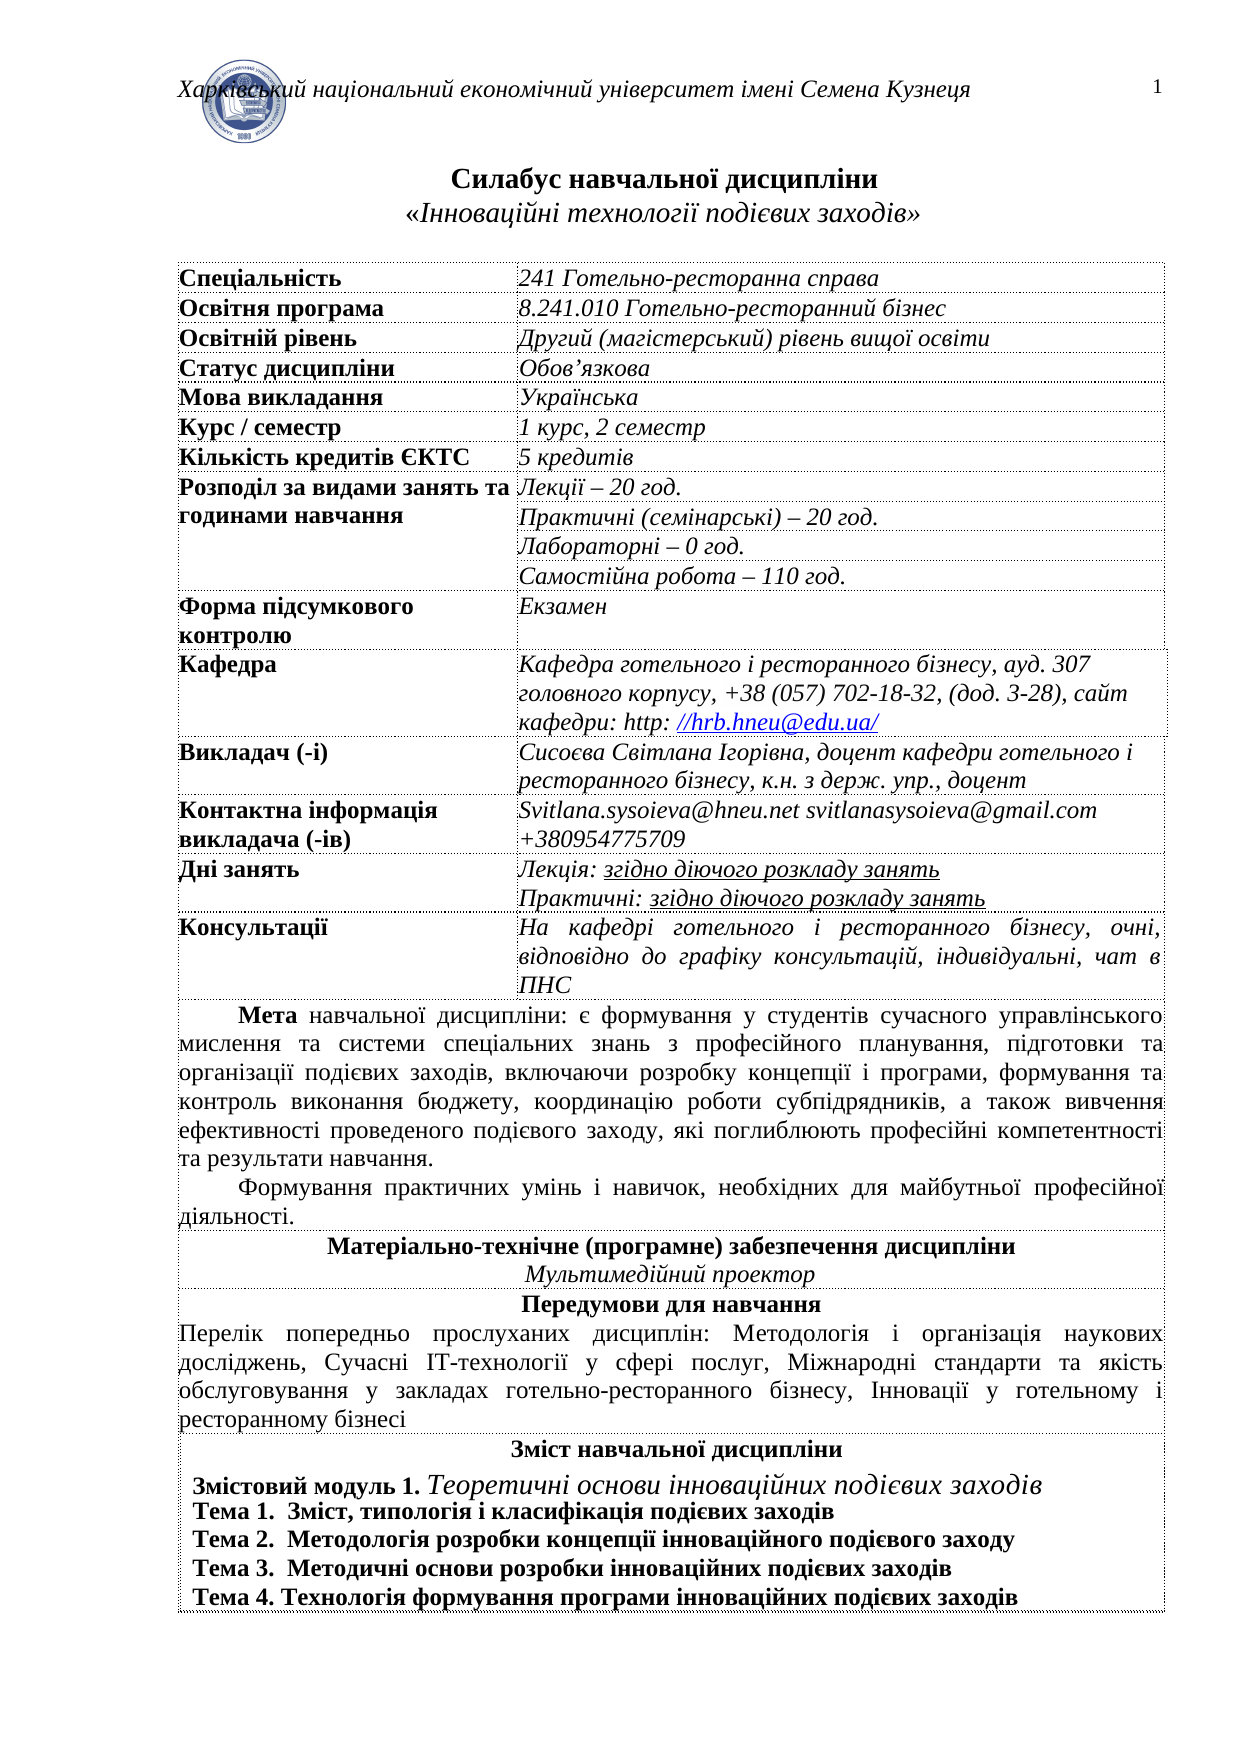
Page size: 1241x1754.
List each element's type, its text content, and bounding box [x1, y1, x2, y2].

picture [186, 44, 302, 158]
table_cell Викладач (-і) [178, 736, 518, 794]
table_cell Екзамен [518, 590, 1164, 648]
table_cell Лекції – 20 год. [518, 471, 1164, 501]
table_cell Кількість кредитів ЄКТС [178, 441, 518, 471]
table_cell Розподіл за видами занять та годинами навчання [178, 471, 518, 590]
table_cell Svitlana.sysoieva@hneu.net svitlanasysoieva@gmail.com +380954775709 [518, 794, 1164, 853]
table_cell Мета навчальної дисципліни: є формування у студентів сучасного управлінського мислення та системи спеціальних знань з професійного планування, підготовки та організації подієвих заходів, включаючи розробку концепції і програми, формування та контроль виконання бюджету, координацію роботи субпідрядників, а також вивчення ефективності проведеного подієвого заходу, які поглиблюють професійні компетентності та результати навчання. Формування практичних умінь і навичок, необхідних для майбутньої професійної діяльності. [178, 999, 1164, 1230]
text «Інноваційні технології подієвих заходів» [177, 195, 1152, 229]
table_header Спеціальність [178, 262, 518, 292]
table_cell Кафедра [178, 649, 518, 736]
table_cell Мова викладання [178, 381, 518, 411]
table_cell 8.241.010 Готельно-ресторанний бізнес [518, 292, 1164, 322]
table_cell Курс / семестр [178, 411, 518, 441]
table_cell Матеріально-технічне (програмне) забезпечення дисципліни Мультимедійний проектор [178, 1230, 1164, 1288]
table_cell 1 курс, 2 семестр [518, 411, 1164, 441]
table_cell Сисоєва Світлана Ігорівна, доцент кафедри готельного і ресторанного бізнесу, к.н. з держ. упр., доцент [518, 736, 1164, 794]
table_cell Практичні (семінарські) – 20 год. [518, 501, 1164, 530]
table_cell Освітня програма [178, 292, 518, 322]
table_cell Консультації [178, 911, 518, 999]
table_cell Самостійна робота – 110 год. [518, 560, 1164, 590]
text Силабус навчальної дисципліни [177, 162, 1152, 195]
table_cell Дні занять [178, 853, 518, 911]
table_cell Контактна інформація викладача (-ів) [178, 794, 518, 853]
table_cell Лабораторні – 0 год. [518, 530, 1164, 560]
table_cell Лекція: згідно діючого розкладу занять Практичні: згідно діючого розкладу занять [518, 853, 1164, 911]
table_cell Статус дисципліни [178, 352, 518, 381]
table_header 241 Готельно-ресторанна справа [518, 262, 1164, 292]
table_cell Освітній рівень [178, 322, 518, 352]
table_cell Кафедра готельного і ресторанного бізнесу, ауд. 307 головного корпусу, +38 (057) 702-18-32, (дод. 3-28), сайт кафедри: http: //hrb.hneu@edu.ua/ [518, 649, 1168, 736]
table_cell Другий (магістерський) рівень вищої освіти [518, 322, 1164, 352]
table_cell Українська [518, 381, 1164, 411]
table_cell Обов’язкова [518, 352, 1164, 381]
table_cell 5 кредитів [518, 441, 1164, 471]
table_cell Форма підсумкового контролю [178, 590, 518, 648]
